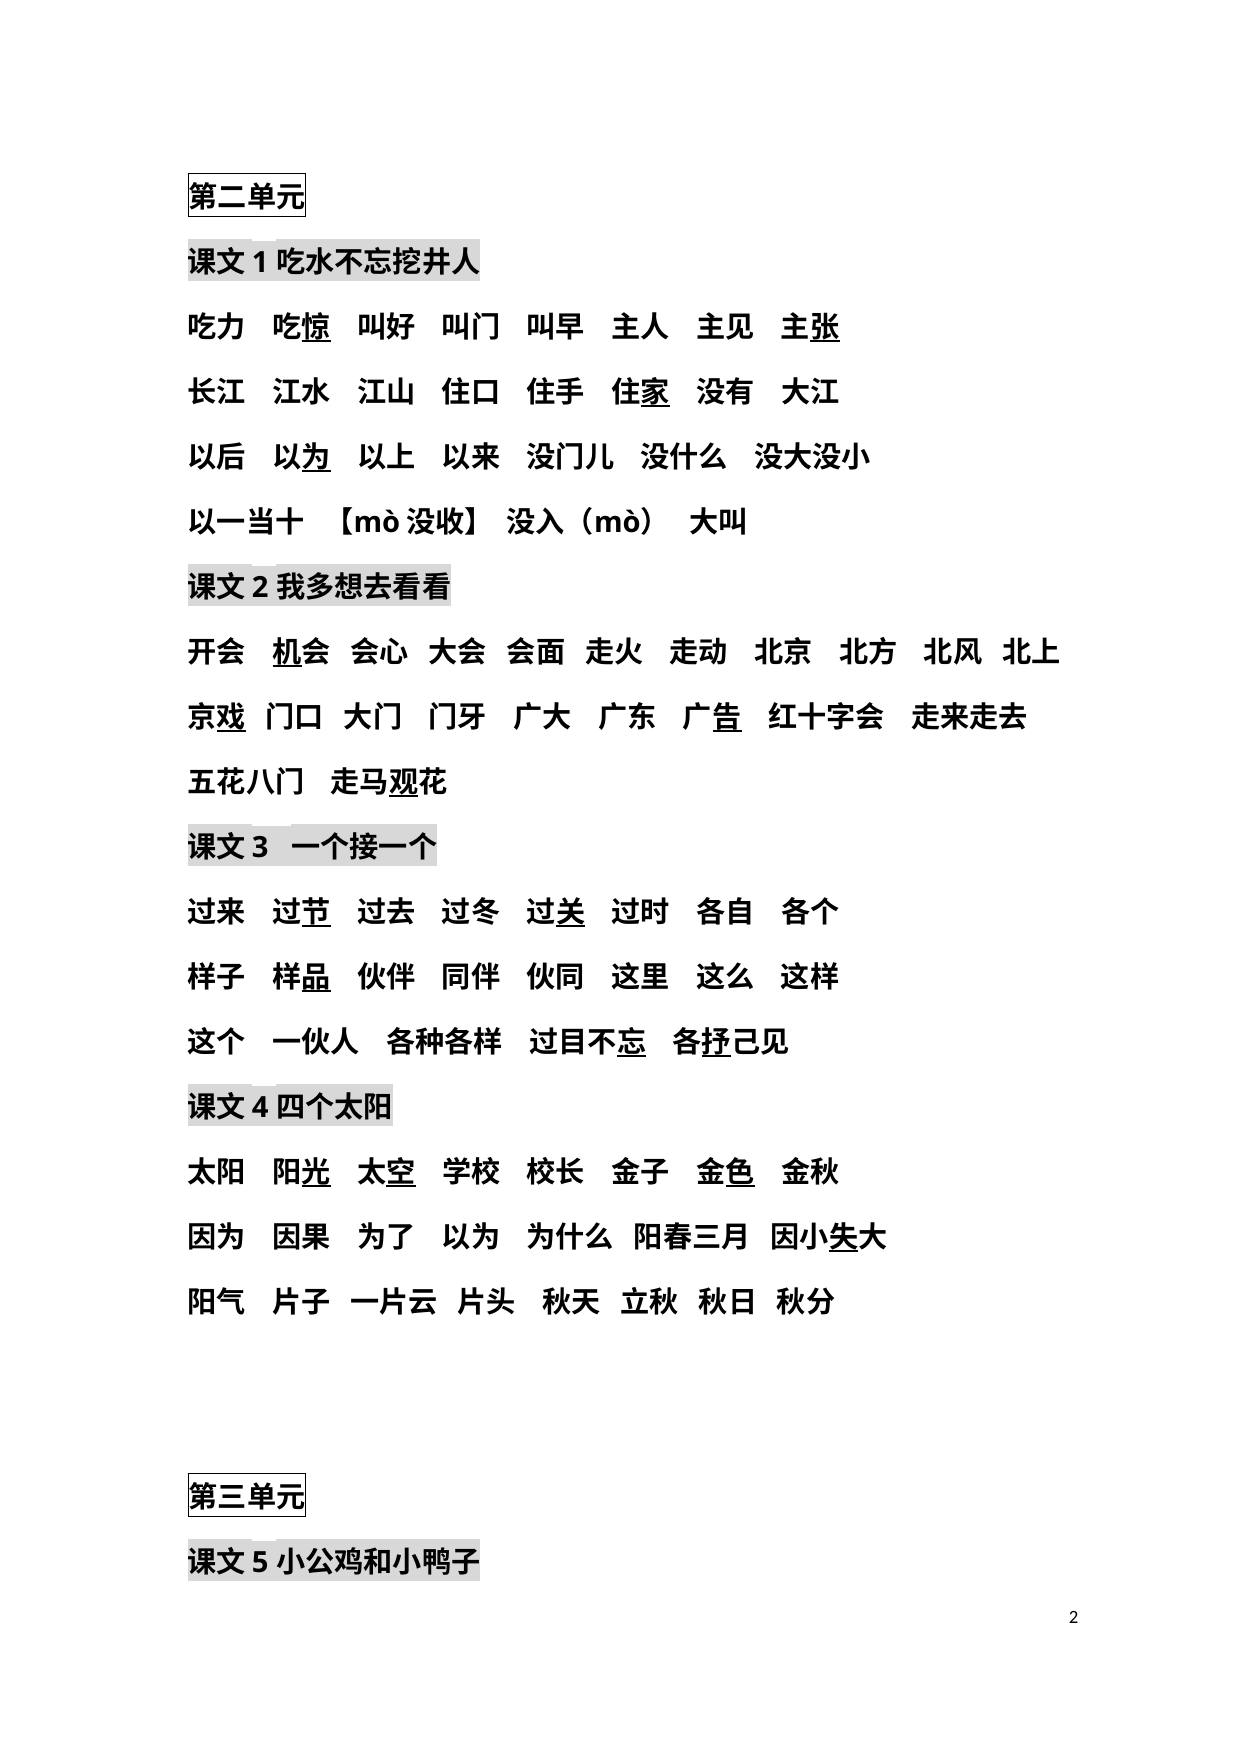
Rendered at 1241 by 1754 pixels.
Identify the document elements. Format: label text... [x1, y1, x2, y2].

text 因为 因果 为了 以为 为什么 阳春三月 因小失大 [187, 1202, 1078, 1267]
text 以一当十 【mò没收】 没入（mò） 大叫 [187, 487, 1078, 552]
text 课文3 一个接一个 [187, 812, 1078, 877]
text 过来 过节 过去 过冬 过关 过时 各自 各个 [187, 877, 1078, 942]
text 课文2 我多想去看看 [187, 552, 1078, 617]
text 这个 一伙人 各种各样 过目不忘 各抒己见 [187, 1007, 1078, 1072]
text 长江 江水 江山 住口 住手 住家 没有 大江 [187, 357, 1078, 422]
text 第二单元 [187, 162, 1078, 227]
text 阳气 片子 一片云 片头 秋天 立秋 秋日 秋分 [187, 1267, 1078, 1332]
text 第三单元 [187, 1462, 1078, 1527]
text 课文1 吃水不忘挖井人 [187, 227, 1078, 292]
text 太阳 阳光 太空 学校 校长 金子 金色 金秋 [187, 1137, 1078, 1202]
text 以后 以为 以上 以来 没门儿 没什么 没大没小 [187, 422, 1078, 487]
text 课文5 小公鸡和小鸭子 [187, 1527, 1078, 1592]
text 课文4 四个太阳 [187, 1072, 1078, 1137]
text 开会 机会 会心 大会 会面 走火 走动 北京 北方 北风 北上 京戏 门口 大门 门牙 广大 广东 广告 红十字会 走来走去 五花八门 走马观花 [187, 617, 1078, 812]
text 吃力 吃惊 叫好 叫门 叫早 主人 主见 主张 [187, 292, 1078, 357]
text 样子 样品 伙伴 同伴 伙同 这里 这么 这样 [187, 942, 1078, 1007]
